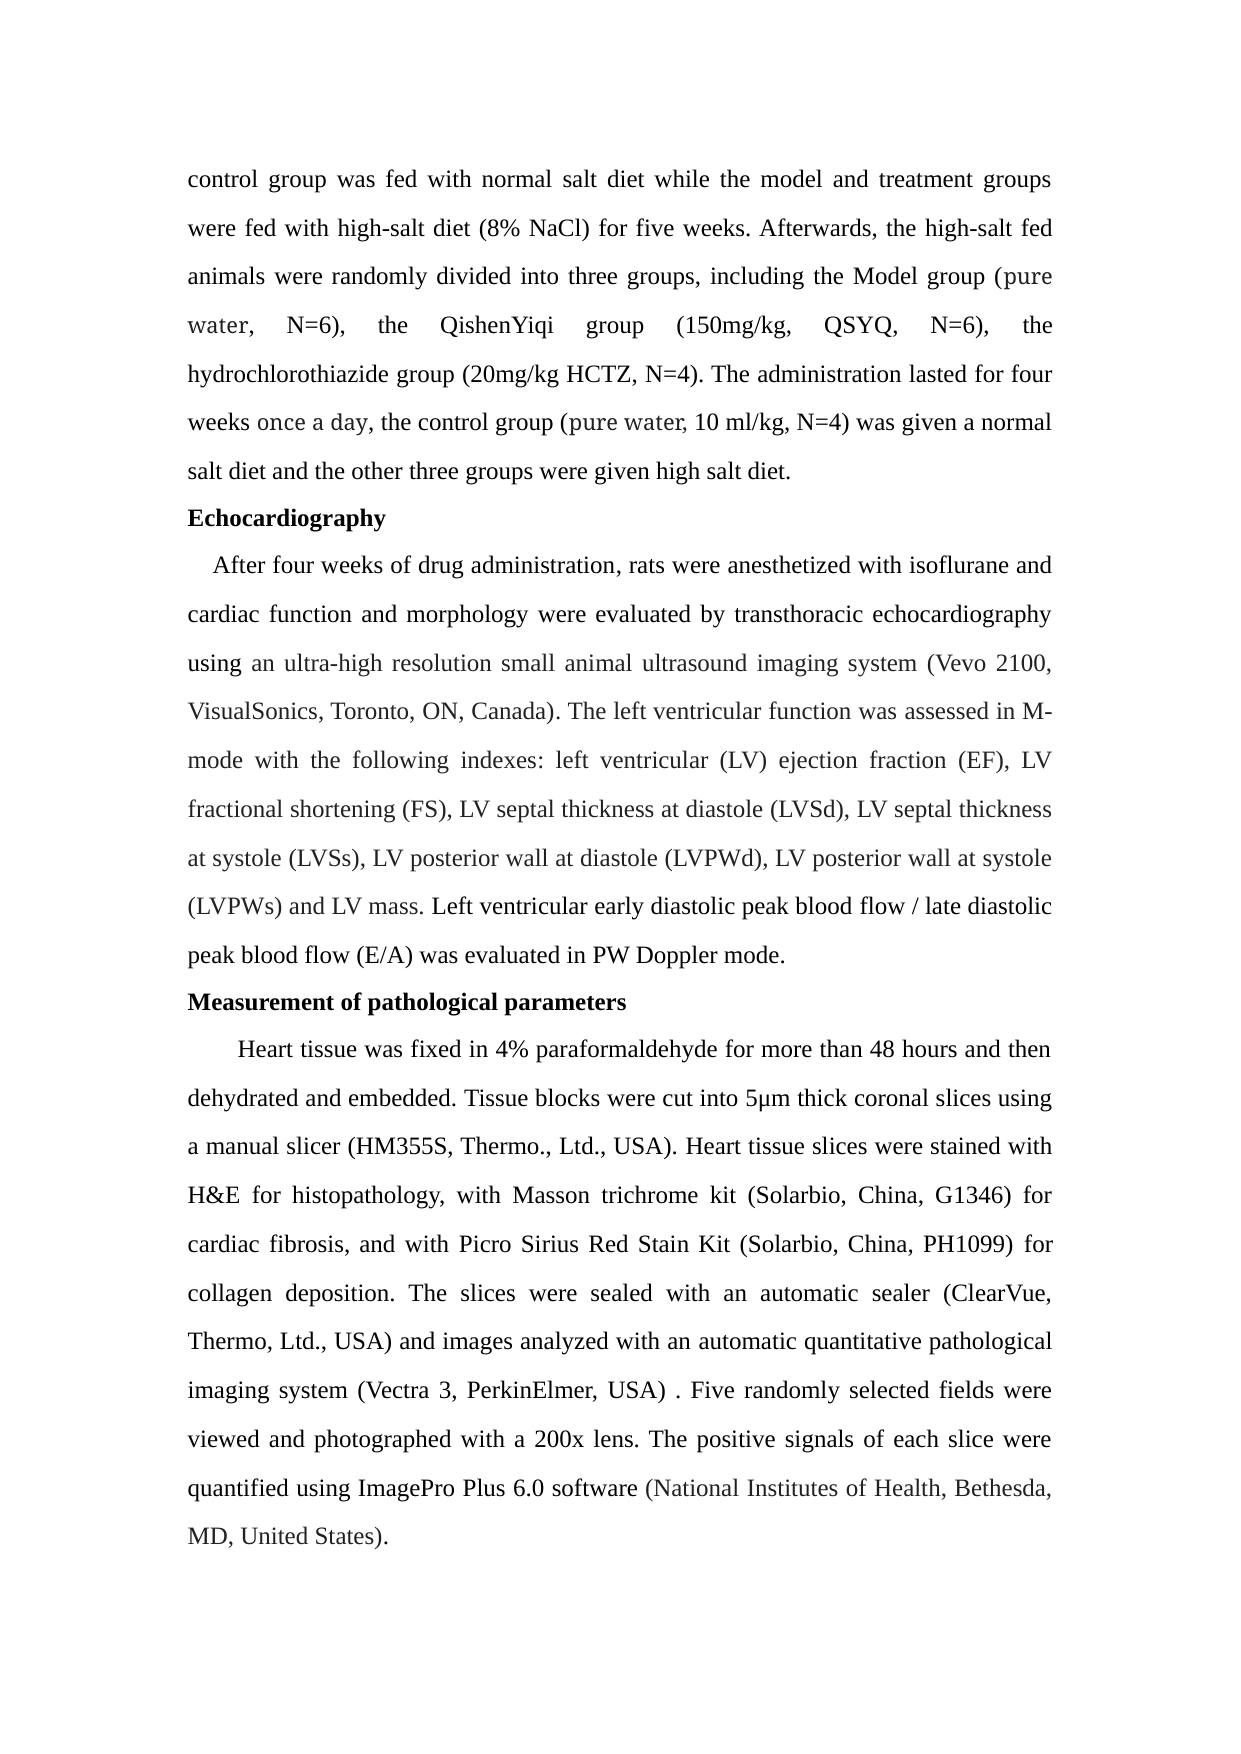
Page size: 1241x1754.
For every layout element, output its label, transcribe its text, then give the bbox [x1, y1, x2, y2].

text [187, 162, 1053, 487]
text After four weeks of drug administration, rats were anesthetized with isoflurane and cardiac function and morphology were evaluated by transthoracic echocardiography using an ultra-high resolution small animal ultrasound imaging system (Vevo 2100, VisualSonics, Toronto, ON, Canada). The left ventricular function was assessed in M-mode with the following indexes: left ventricular (LV) ejection fraction (EF), LV fractional shortening (FS), LV septal thickness at diastole (LVSd), LV septal thickness at systole (LVSs), LV posterior wall at diastole (LVPWd), LV posterior wall at systole (LVPWs) and LV mass. Left ventricular early diastolic peak blood flow / late diastolic peak blood flow (E/A) was evaluated in PW Doppler mode. [187, 548, 1053, 971]
text Echocardiography [187, 501, 1053, 534]
text Measurement of pathological parameters [187, 985, 1053, 1018]
text Heart tissue was fixed in 4% paraformaldehyde for more than 48 hours and then dehydrated and embedded. Tissue blocks were cut into 5μm thick coronal slices using a manual slicer (HM355S, Thermo., Ltd., USA). Heart tissue slices were stained with H&E for histopathology, with Masson trichrome kit (Solarbio, China, G1346) for cardiac fibrosis, and with Picro Sirius Red Stain Kit (Solarbio, China, PH1099) for collagen deposition. The slices were sealed with an automatic sealer (ClearVue, Thermo, Ltd., USA) and images analyzed with an automatic quantitative pathological imaging system (Vectra 3, PerkinElmer, USA) . Five randomly selected fields were viewed and photographed with a 200x lens. The positive signals of each slice were quantified using ImagePro Plus 6.0 software (National Institutes of Health, Bethesda, MD, United States). [187, 1032, 1053, 1552]
